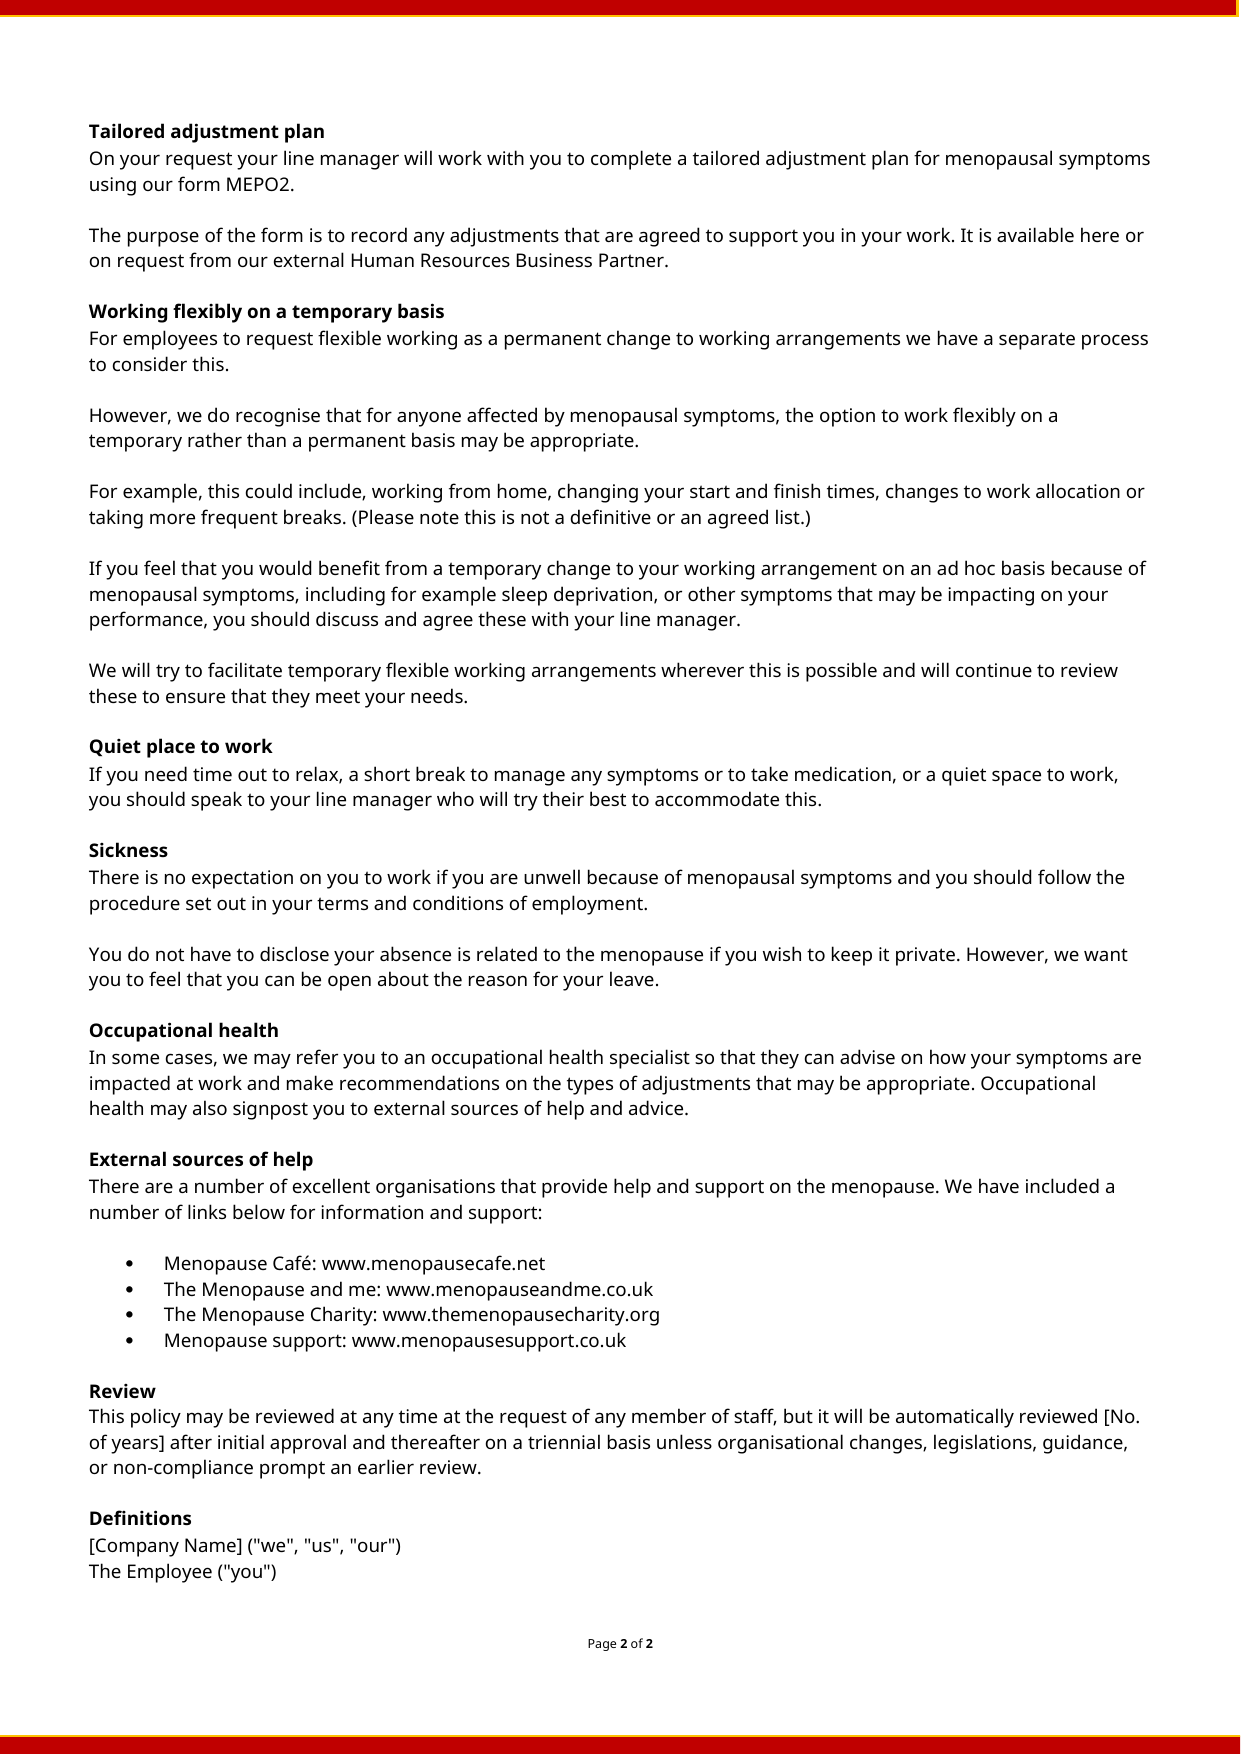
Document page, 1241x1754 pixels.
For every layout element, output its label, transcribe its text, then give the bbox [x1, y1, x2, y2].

text This policy may be reviewed at any time at the request of any member of staff, but it will be automatically reviewed [No. of years] after initial approval and thereafter on a triennial basis unless organisational changes, legislations, guidance, or non-compliance prompt an earlier review. [89, 1403, 1152, 1480]
subtitle Working flexibly on a temporary basis [89, 298, 1152, 324]
text However, we do recognise that for anyone affected by menopausal symptoms, the option to work flexibly on a temporary rather than a permanent basis may be appropriate. [89, 402, 1152, 453]
text On your request your line manager will work with you to complete a tailored adjustment plan for menopausal symptoms using our form MEPO2. [89, 146, 1152, 197]
subtitle Occupational health [89, 1017, 1152, 1043]
list Menopause support: www.menopausesupport.co.uk [126, 1327, 1152, 1352]
text In some cases, we may refer you to an occupational health specialist so that they can advise on how your symptoms are impacted at work and make recommendations on the types of adjustments that may be appropriate. Occupational health may also signpost you to external sources of help and advice. [89, 1045, 1152, 1121]
text [Company Name] ("we", "us", "our") [89, 1532, 1152, 1558]
text You do not have to disclose your absence is related to the menopause if you wish to keep it private. However, we want you to feel that you can be open about the reason for your leave. [89, 941, 1152, 992]
text If you feel that you would benefit from a temporary change to your working arrangement on an ad hoc basis because of menopausal symptoms, including for example sleep deprivation, or other symptoms that may be impacting on your performance, you should discuss and agree these with your line manager. [89, 555, 1152, 632]
text The purpose of the form is to record any adjustments that are agreed to support you in your work. It is available here or on request from our external Human Resources Business Partner. [89, 222, 1152, 273]
text The Employee ("you") [89, 1558, 1152, 1583]
list The Menopause Charity: www.themenopausecharity.org [126, 1301, 1152, 1327]
subtitle External sources of help [89, 1146, 1152, 1172]
subtitle Quiet place to work [89, 733, 1152, 759]
list Menopause Café: www.menopausecafe.net [126, 1250, 1152, 1276]
subtitle Sickness [89, 837, 1152, 863]
text There is no expectation on you to work if you are unwell because of menopausal symptoms and you should follow the procedure set out in your terms and conditions of employment. [89, 864, 1152, 916]
subtitle Tailored adjustment plan [89, 118, 1152, 144]
text Definitions [89, 1505, 1152, 1531]
text For employees to request flexible working as a permanent change to working arrangements we have a separate process to consider this. [89, 326, 1152, 377]
list The Menopause and me: www.menopauseandme.co.uk [126, 1276, 1152, 1301]
text There are a number of excellent organisations that provide help and support on the menopause. We have included a number of links below for information and support: [89, 1174, 1152, 1225]
text If you need time out to relax, a short break to manage any symptoms or to take medication, or a quiet space to work, you should speak to your line manager who will try their best to accommodate this. [89, 761, 1152, 812]
text For example, this could include, working from home, changing your start and finish times, changes to work allocation or taking more frequent breaks. (Please note this is not a definitive or an agreed list.) [89, 479, 1152, 530]
text We will try to facilitate temporary flexible working arrangements wherever this is possible and will continue to review these to ensure that they meet your needs. [89, 657, 1152, 708]
text Review [89, 1378, 1152, 1403]
